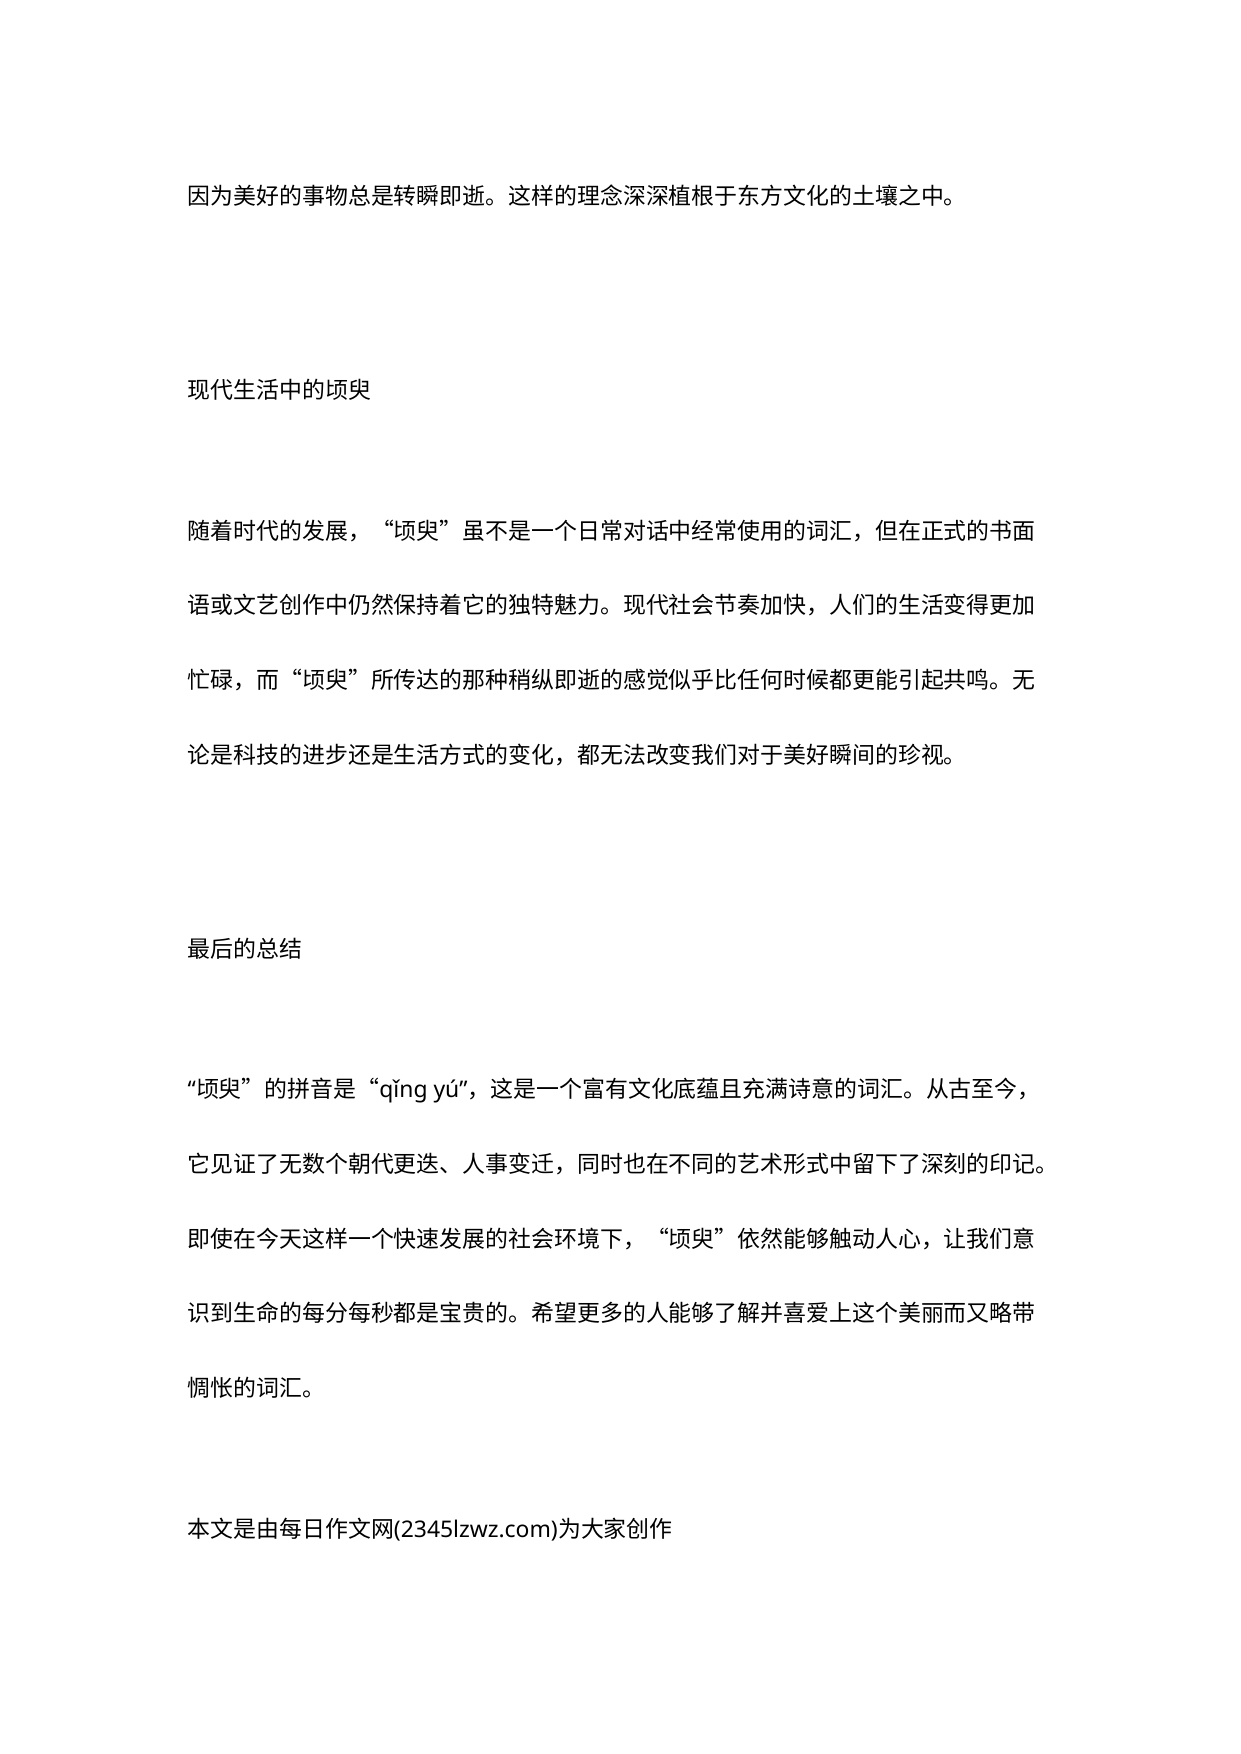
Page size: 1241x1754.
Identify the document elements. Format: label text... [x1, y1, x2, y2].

text 随着时代的发展，“顷臾”虽不是一个日常对话中经常使用的词汇，但在正式的书面语或文艺创作中仍然保持着它的独特魅力。现代社会节奏加快，人们的生活变得更加忙碌，而“顷臾”所传达的那种稍纵即逝的感觉似乎比任何时候都更能引起共鸣。无论是科技的进步还是生活方式的变化，都无法改变我们对于美好瞬间的珍视。 [187, 497, 1053, 786]
text 最后的总结 [187, 915, 1053, 980]
text 本文是由每日作文网(2345lzwz.com)为大家创作 [187, 1494, 1053, 1559]
text 现代生活中的顷臾 [187, 356, 1053, 421]
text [187, 162, 1053, 227]
text “顷臾”的拼音是“qǐng yú”，这是一个富有文化底蕴且充满诗意的词汇。从古至今，它见证了无数个朝代更迭、人事变迁，同时也在不同的艺术形式中留下了深刻的印记。即使在今天这样一个快速发展的社会环境下，“顷臾”依然能够触动人心，让我们意识到生命的每分每秒都是宝贵的。希望更多的人能够了解并喜爱上这个美丽而又略带惆怅的词汇。 [187, 1055, 1053, 1419]
